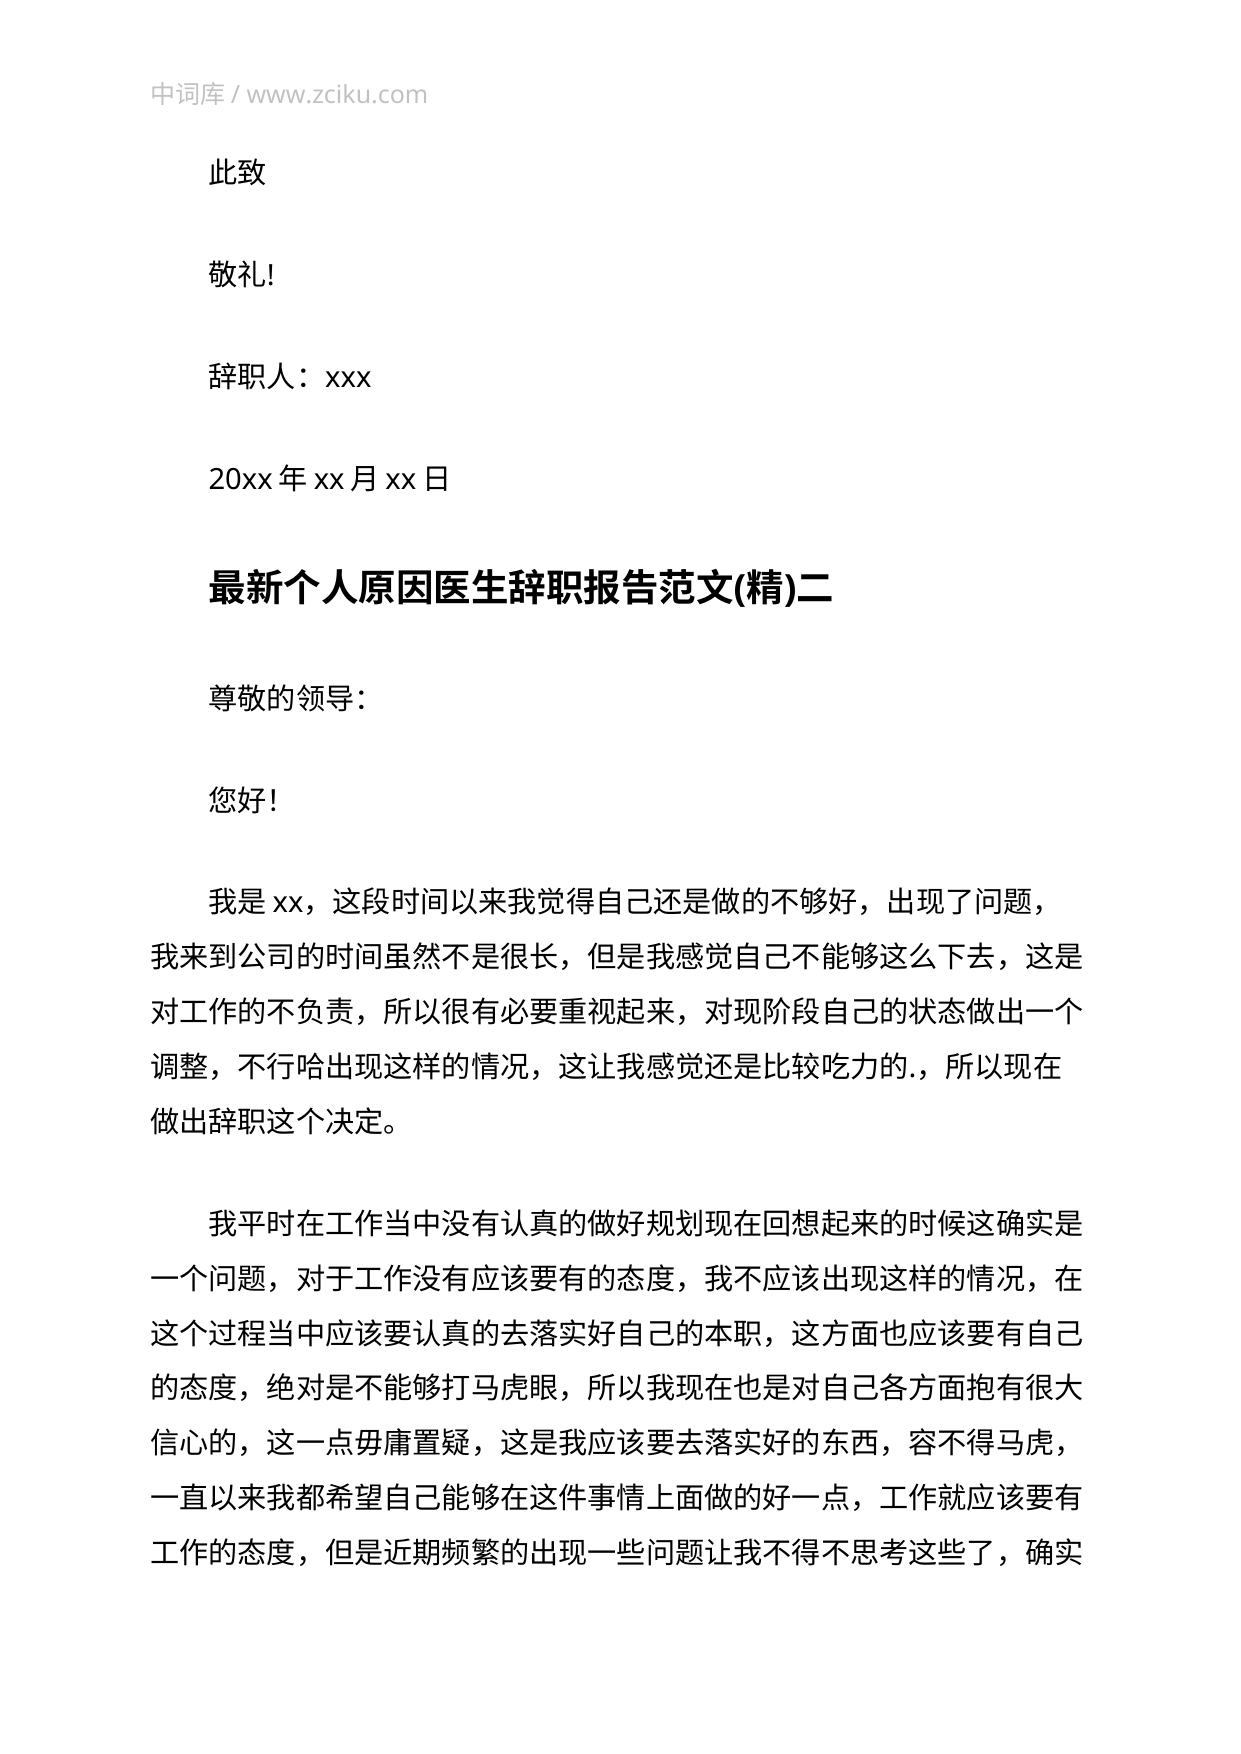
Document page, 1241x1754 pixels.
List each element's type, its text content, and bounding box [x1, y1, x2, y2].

text 尊敬的领导： [150, 675, 1090, 718]
text 此致 [150, 150, 1090, 192]
text 我是xx，这段时间以来我觉得自己还是做的不够好，出现了问题，我来到公司的时间虽然不是很长，但是我感觉自己不能够这么下去，这是对工作的不负责，所以很有必要重视起来，对现阶段自己的状态做出一个调整，不行哈出现这样的情况，这让我感觉还是比较吃力的.，所以现在做出辞职这个决定。 [150, 879, 1090, 1141]
text 敬礼! [150, 252, 1090, 294]
text 最新个人原因医生辞职报告范文(精)二 [150, 558, 1090, 612]
text 辞职人：xxx [150, 354, 1090, 396]
text 您好！ [150, 777, 1090, 819]
text 20xx年xx月xx日 [150, 456, 1090, 498]
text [150, 1200, 1090, 1572]
